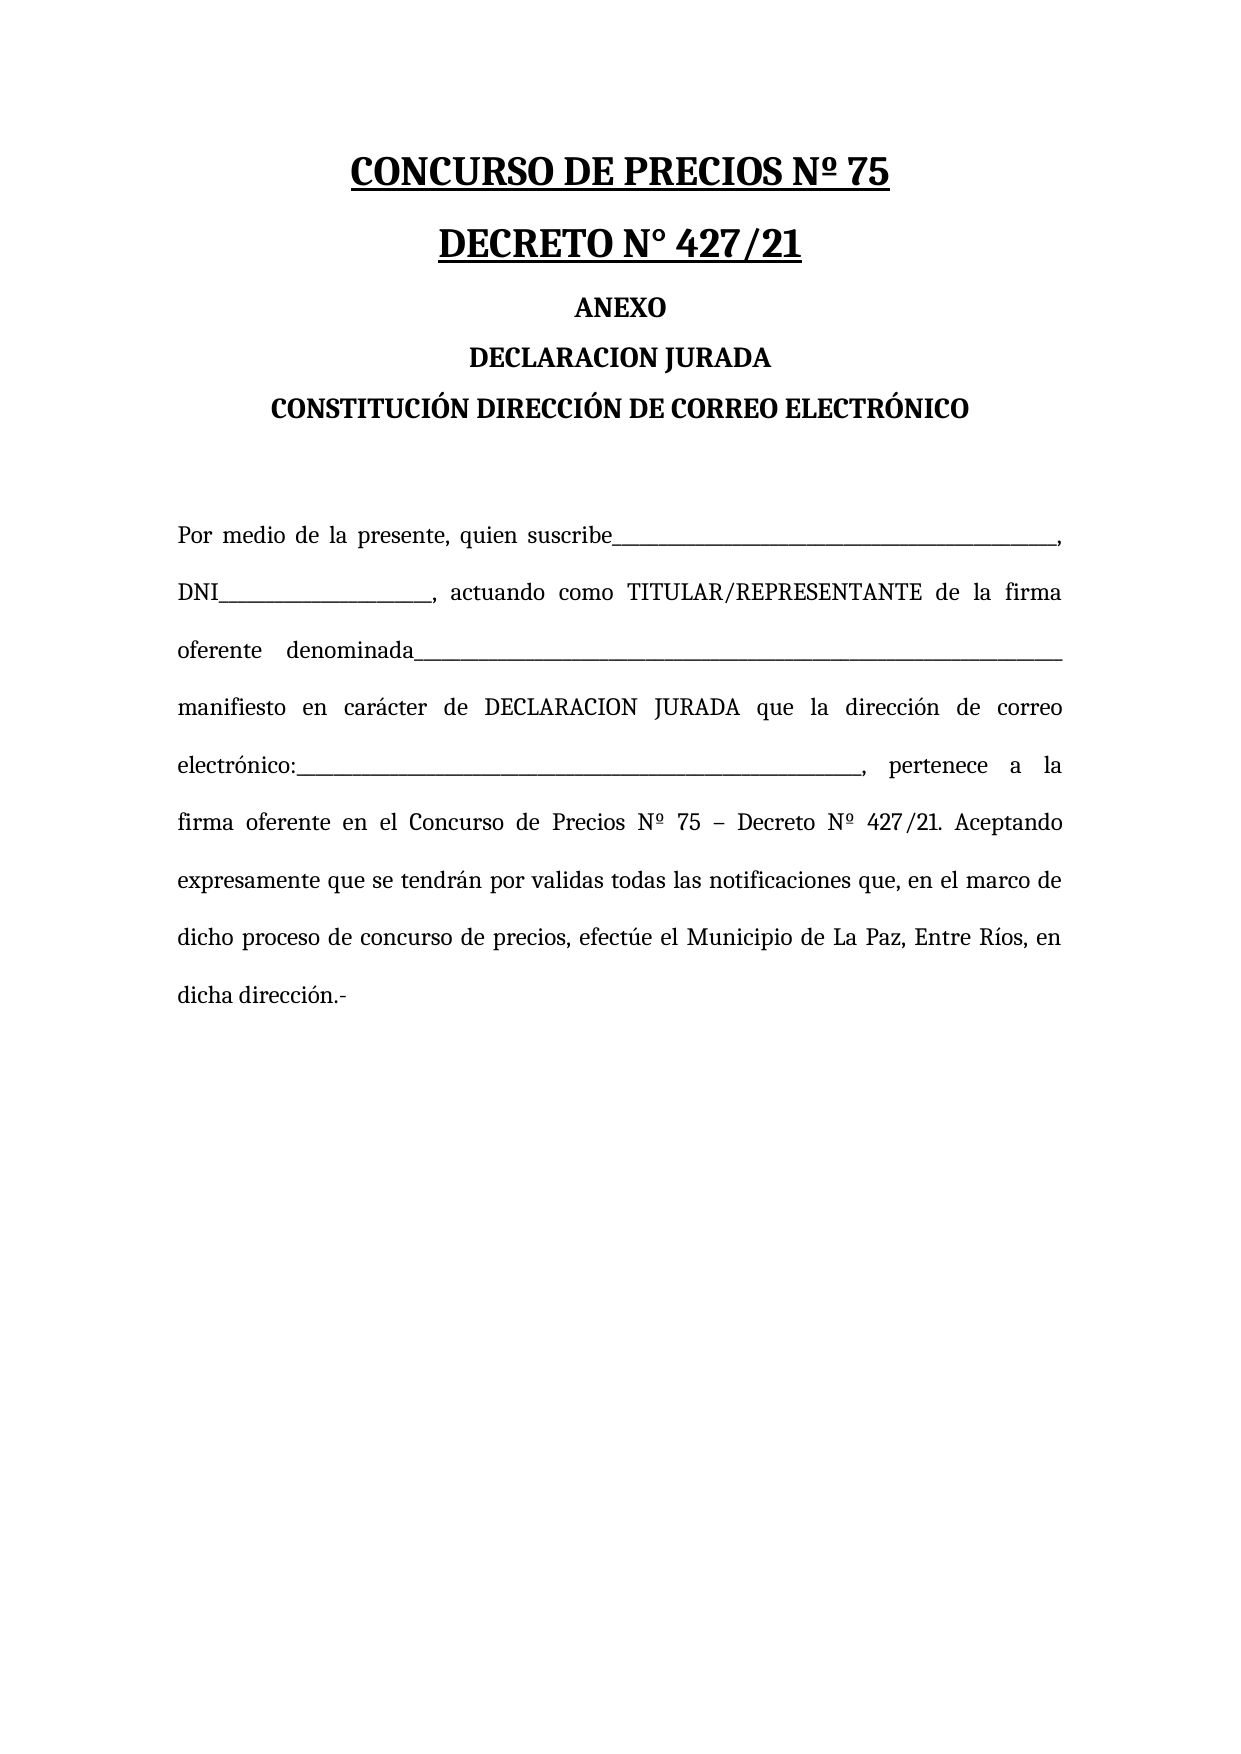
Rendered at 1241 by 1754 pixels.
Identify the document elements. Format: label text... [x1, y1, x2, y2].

text Por medio de la presente, quien suscribe________________________________________________, DNI_______________________, actuando como TITULAR/REPRESENTANTE de la firma oferente denominada______________________________________________________________________ manifiesto en carácter de DECLARACION JURADA que la dirección de correo electrónico:_____________________________________________________________, pertenece a la firma oferente en el Concurso de Precios Nº 75 – Decreto Nº 427/21. Aceptando expresamente que se tendrán por validas todas las notificaciones que, en el marco de dicho proceso de concurso de precios, efectúe el Municipio de La Paz, Entre Ríos, en dicha dirección.- [177, 521, 1063, 1009]
text ANEXO [177, 291, 1063, 325]
text CONSTITUCIÓN DIRECCIÓN DE CORREO ELECTRÓNICO [177, 392, 1063, 426]
text DECRETO N° 427/21 [177, 219, 1063, 267]
text DECLARACION JURADA [177, 342, 1063, 375]
text CONCURSO DE PRECIOS Nº 75 [177, 148, 1063, 196]
